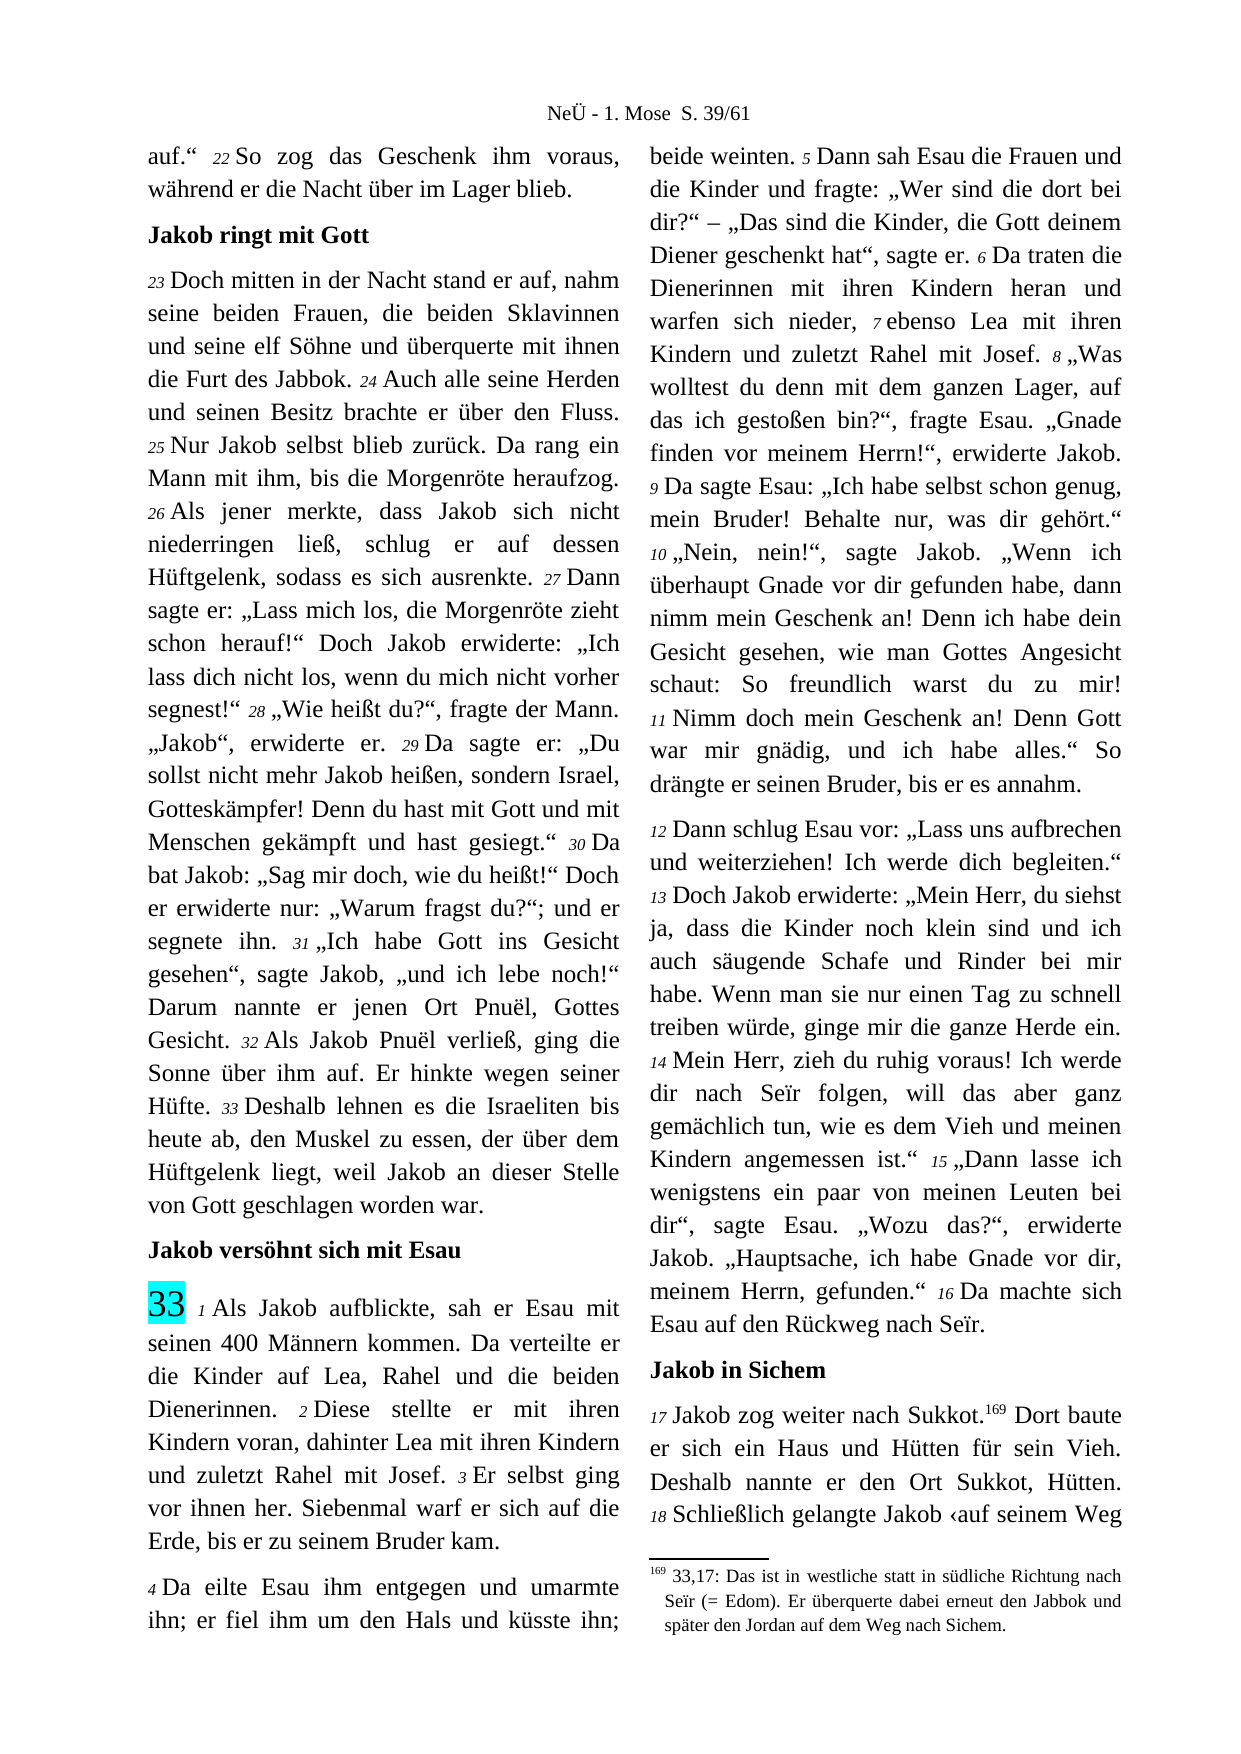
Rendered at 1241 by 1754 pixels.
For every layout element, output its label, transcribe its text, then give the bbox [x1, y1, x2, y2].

text Jakob in Sichem [649, 1355, 1122, 1384]
text 33 1 Als Jakob aufblickte, sah er Esau mit seinen 400 Männern kommen. Da verteilte er die Kinder auf Lea, Rahel und die beiden Dienerinnen. 2 Diese stellte er mit ihren Kindern voran, dahinter Lea mit ihren Kindern und zuletzt Rahel mit Josef. 3 Er selbst ging vor ihnen her. Siebenmal warf er sich auf die Erde, bis er zu seinem Bruder kam. [148, 1281, 620, 1555]
text 12 Dann schlug Esau vor: „Lass uns aufbrechen und weiterziehen! Ich werde dich begleiten.“ 13 Doch Jakob erwiderte: „Mein Herr, du siehst ja, dass die Kinder noch klein sind und ich auch säugende Schafe und Rinder bei mir habe. Wenn man sie nur einen Tag zu schnell treiben würde, ginge mir die ganze Herde ein. 14 Mein Herr, zieh du ruhig voraus! Ich werde dir nach Seïr folgen, will das aber ganz gemächlich tun, wie es dem Vieh und meinen Kindern angemessen ist.“ 15 „Dann lasse ich wenigstens ein paar von meinen Leuten bei dir“, sagte Esau. „Wozu das?“, erwiderte Jakob. „Hauptsache, ich habe Gnade vor dir, meinem Herrn, gefunden.“ 16 Da machte sich Esau auf den Rückweg nach Seïr. [649, 814, 1122, 1338]
text 23 Doch mitten in der Nacht stand er auf, nahm seine beiden Frauen, die beiden Sklavinnen und seine elf Söhne und überquerte mit ihnen die Furt des Jabbok. 24 Auch alle seine Herden und seinen Besitz brachte er über den Fluss. 25 Nur Jakob selbst blieb zurück. Da rang ein Mann mit ihm, bis die Morgenröte heraufzog. 26 Als jener merkte, dass Jakob sich nicht niederringen ließ, schlug er auf dessen Hüftgelenk, sodass es sich ausrenkte. 27 Dann sagte er: „Lass mich los, die Morgenröte zieht schon herauf!“ Doch Jakob erwiderte: „Ich lass dich nicht los, wenn du mich nicht vorher segnest!“ 28 „Wie heißt du?“, fragte der Mann. „Jakob“, erwiderte er. 29 Da sagte er: „Du sollst nicht mehr Jakob heißen, sondern Israel, Gotteskämpfer! Denn du hast mit Gott und mit Menschen gekämpft und hast gesiegt.“ 30 Da bat Jakob: „Sag mir doch, wie du heißt!“ Doch er erwiderte nur: „Warum fragst du?“; und er segnete ihn. 31 „Ich habe Gott ins Gesicht gesehen“, sagte Jakob, „und ich lebe noch!“ Darum nannte er jenen Ort Pnuël, Gottes Gesicht. 32 Als Jakob Pnuël verließ, ging die Sonne über ihm auf. Er hinkte wegen seiner Hüfte. 33 Deshalb lehnen es die Israeliten bis heute ab, den Muskel zu essen, der über dem Hüftgelenk liegt, weil Jakob an dieser Stelle von Gott geschlagen worden war. [148, 265, 620, 1219]
text 4 Da eilte Esau ihm entgegen und umarmte ihn; er fiel ihm um den Hals und küsste ihn; beide weinten. 5 Dann sah Esau die Frauen und die Kinder und fragte: „Wer sind die dort bei dir?“ – „Das sind die Kinder, die Gott deinem Diener geschenkt hat“, sagte er. 6 Da traten die Dienerinnen mit ihren Kindern heran und warfen sich nieder, 7 ebenso Lea mit ihren Kindern und zuletzt Rahel mit Josef. 8 „Was wolltest du denn mit dem ganzen Lager, auf das ich gestoßen bin?“, fragte Esau. „Gnade finden vor meinem Herrn!“, erwiderte Jakob. 9 Da sagte Esau: „Ich habe selbst schon genug, mein Bruder! Behalte nur, was dir gehört.“ 10 „Nein, nein!“, sagte Jakob. „Wenn ich überhaupt Gnade vor dir gefunden habe, dann nimm mein Geschenk an! Denn ich habe dein Gesicht gesehen, wie man Gottes Angesicht schaut: So freundlich warst du zu mir! 11 Nimm doch mein Geschenk an! Denn Gott war mir gnädig, und ich habe alles.“ So drängte er seinen Bruder, bis er es annahm. [649, 141, 1122, 797]
text Jakob ringt mit Gott [148, 220, 620, 248]
text Jakob versöhnt sich mit Esau [148, 1235, 620, 1264]
